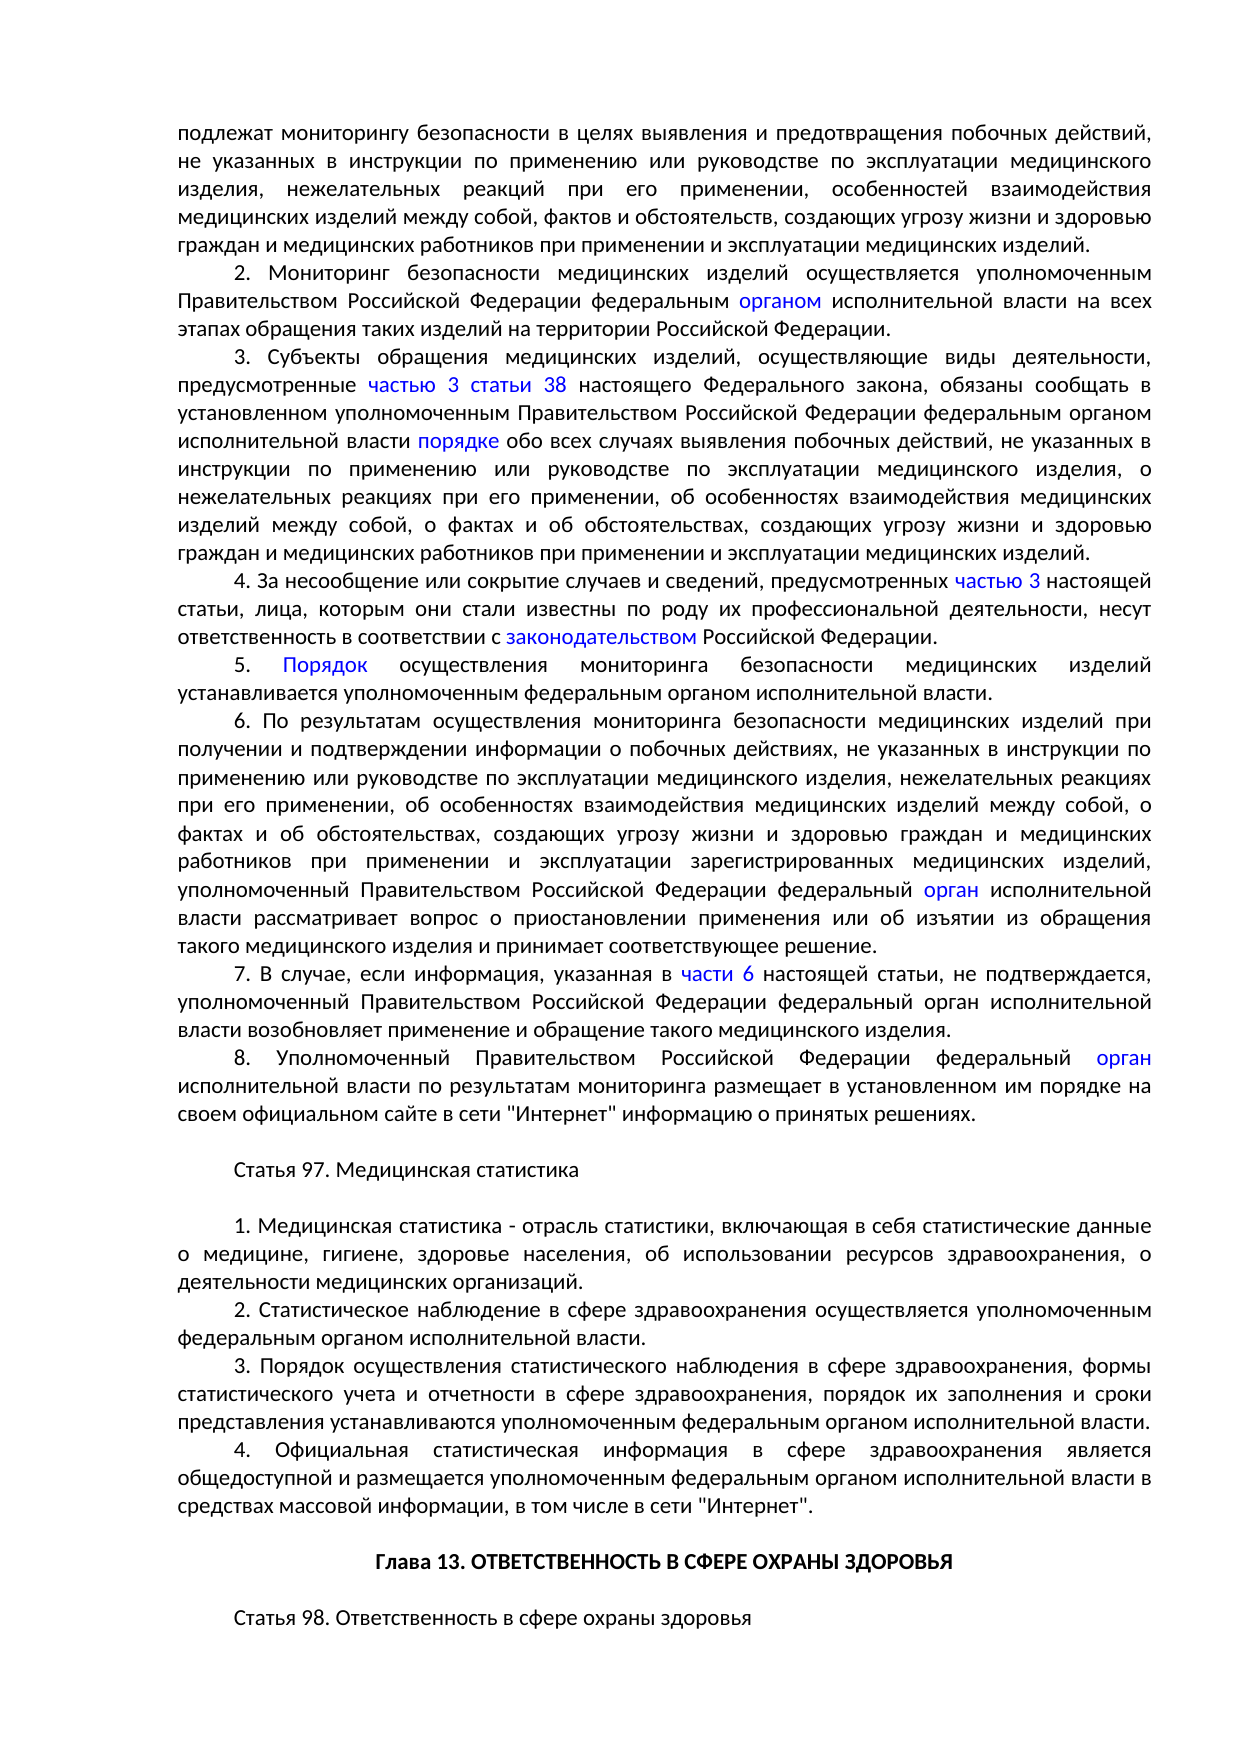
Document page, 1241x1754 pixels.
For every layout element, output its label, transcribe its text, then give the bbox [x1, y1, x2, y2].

text Статья 97. Медицинская статистика [177, 1155, 1152, 1183]
text 4. Официальная статистическая информация в сфере здравоохранения является общедоступной и размещается уполномоченным федеральным органом исполнительной власти в средствах массовой информации, в том числе в сети "Интернет". [177, 1435, 1152, 1519]
text Статья 98. Ответственность в сфере охраны здоровья [177, 1603, 1152, 1631]
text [177, 118, 1152, 258]
text 1. Медицинская статистика - отрасль статистики, включающая в себя статистические данные о медицине, гигиене, здоровье населения, об использовании ресурсов здравоохранения, о деятельности медицинских организаций. [177, 1211, 1152, 1295]
text 6. По результатам осуществления мониторинга безопасности медицинских изделий при получении и подтверждении информации о побочных действиях, не указанных в инструкции по применению или руководстве по эксплуатации медицинского изделия, нежелательных реакциях при его применении, об особенностях взаимодействия медицинских изделий между собой, о фактах и об обстоятельствах, создающих угрозу жизни и здоровью граждан и медицинских работников при применении и эксплуатации зарегистрированных медицинских изделий, уполномоченный Правительством Российской Федерации федеральный орган исполнительной власти рассматривает вопрос о приостановлении применения или об изъятии из обращения такого медицинского изделия и принимает соответствующее решение. [177, 707, 1152, 959]
text Глава 13. ОТВЕТСТВЕННОСТЬ В СФЕРЕ ОХРАНЫ ЗДОРОВЬЯ [177, 1547, 1152, 1575]
text 4. За несообщение или сокрытие случаев и сведений, предусмотренных частью 3 настоящей статьи, лица, которым они стали известны по роду их профессиональной деятельности, несут ответственность в соответствии с законодательством Российской Федерации. [177, 566, 1152, 651]
text 8. Уполномоченный Правительством Российской Федерации федеральный орган исполнительной власти по результатам мониторинга размещает в установленном им порядке на своем официальном сайте в сети "Интернет" информацию о принятых решениях. [177, 1043, 1152, 1127]
text 5. Порядок осуществления мониторинга безопасности медицинских изделий устанавливается уполномоченным федеральным органом исполнительной власти. [177, 651, 1152, 707]
text 2. Статистическое наблюдение в сфере здравоохранения осуществляется уполномоченным федеральным органом исполнительной власти. [177, 1295, 1152, 1351]
text 3. Субъекты обращения медицинских изделий, осуществляющие виды деятельности, предусмотренные частью 3 статьи 38 настоящего Федерального закона, обязаны сообщать в установленном уполномоченным Правительством Российской Федерации федеральным органом исполнительной власти порядке обо всех случаях выявления побочных действий, не указанных в инструкции по применению или руководстве по эксплуатации медицинского изделия, о нежелательных реакциях при его применении, об особенностях взаимодействия медицинских изделий между собой, о фактах и об обстоятельствах, создающих угрозу жизни и здоровью граждан и медицинских работников при применении и эксплуатации медицинских изделий. [177, 342, 1152, 566]
text 3. Порядок осуществления статистического наблюдения в сфере здравоохранения, формы статистического учета и отчетности в сфере здравоохранения, порядок их заполнения и сроки представления устанавливаются уполномоченным федеральным органом исполнительной власти. [177, 1351, 1152, 1435]
text 2. Мониторинг безопасности медицинских изделий осуществляется уполномоченным Правительством Российской Федерации федеральным органом исполнительной власти на всех этапах обращения таких изделий на территории Российской Федерации. [177, 258, 1152, 342]
text 7. В случае, если информация, указанная в части 6 настоящей статьи, не подтверждается, уполномоченный Правительством Российской Федерации федеральный орган исполнительной власти возобновляет применение и обращение такого медицинского изделия. [177, 959, 1152, 1043]
